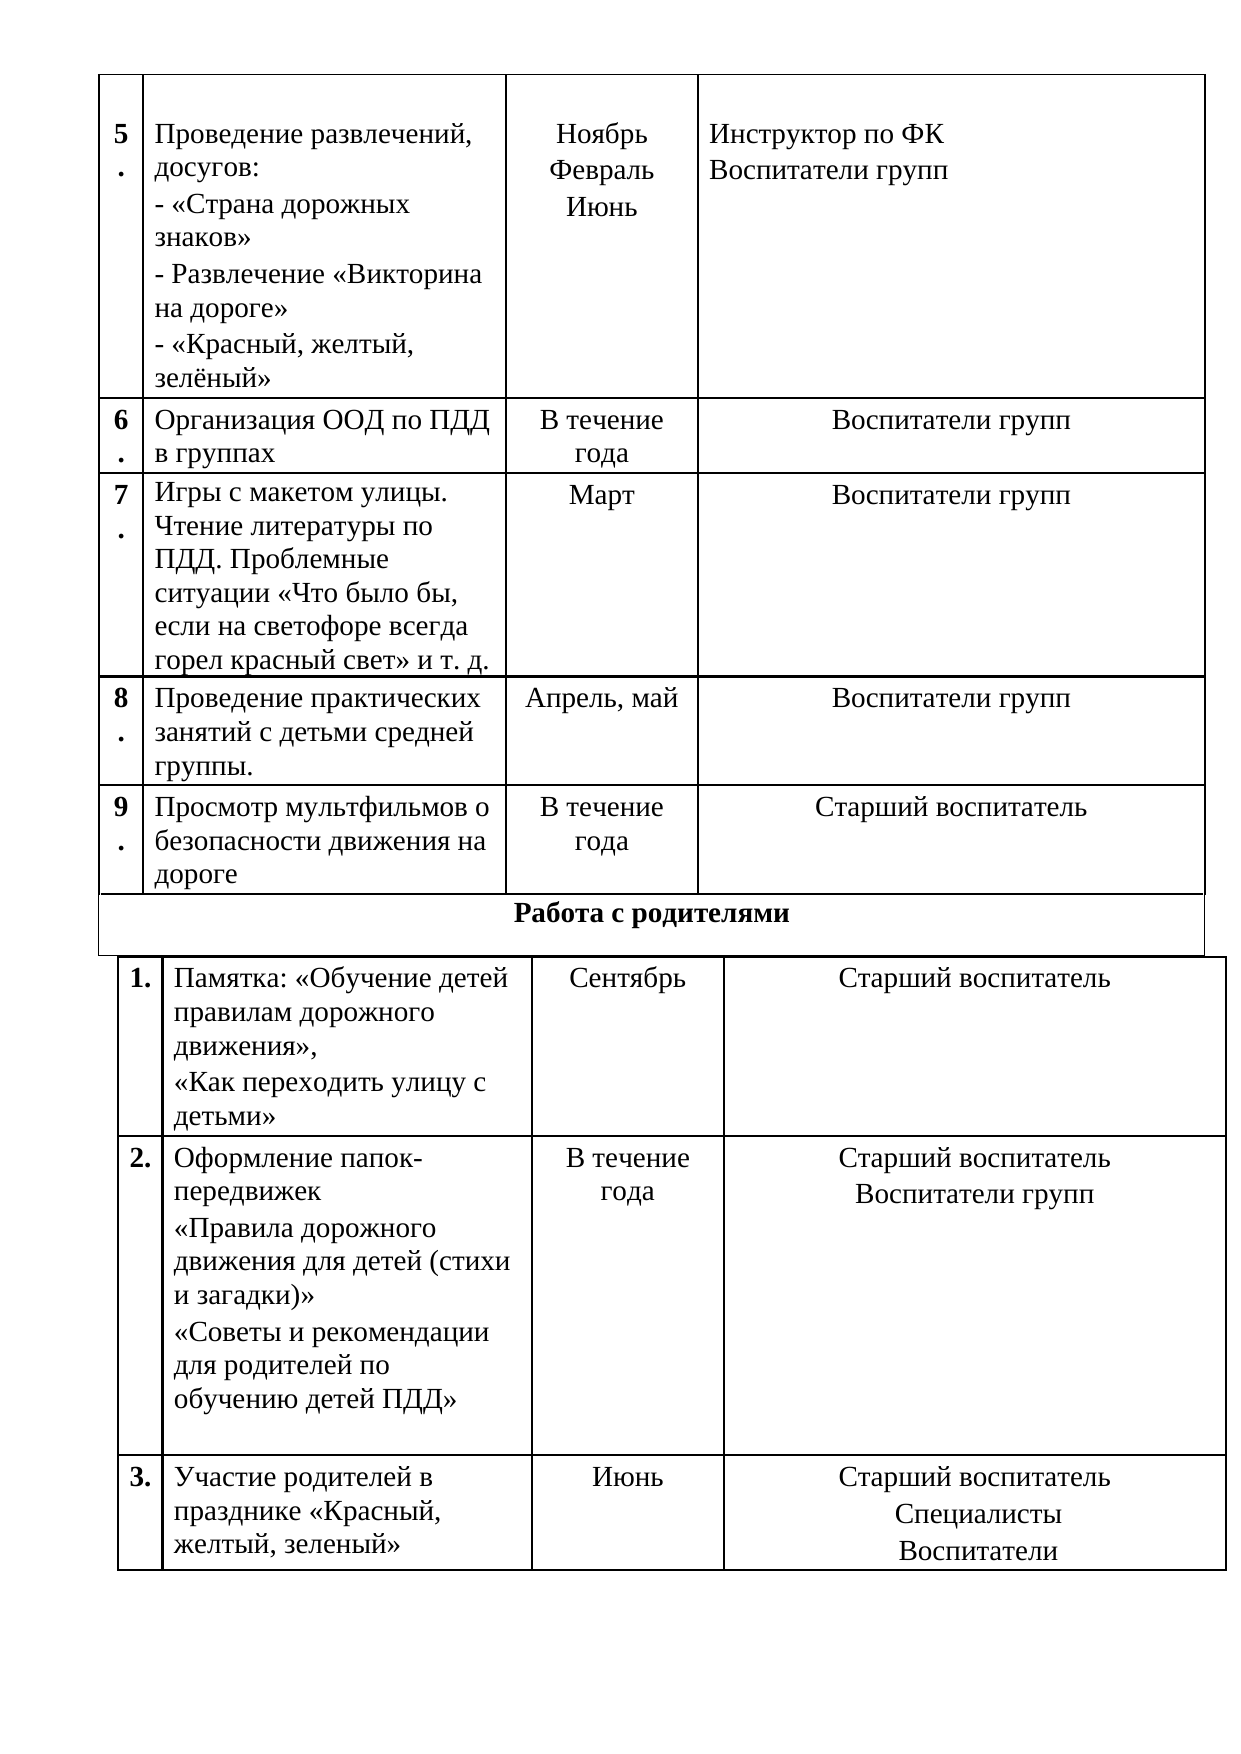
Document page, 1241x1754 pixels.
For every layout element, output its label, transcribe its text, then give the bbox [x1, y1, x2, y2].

table_cell Работа с родителями [99, 893, 1204, 955]
table_cell Старший воспитатель Специалисты Воспитатели [725, 1456, 1225, 1569]
table_cell Март [507, 474, 697, 675]
table_header Сентябрь [533, 958, 723, 1134]
table_cell Участие родителей в празднике «Красный, желтый, зеленый» [164, 1456, 531, 1569]
table_cell Апрель, май [507, 678, 697, 784]
table_cell Воспитатели групп [699, 678, 1204, 784]
table_cell Проведение развлечений, досугов: - «Страна дорожных знаков» - Развлечение «Викторина на дороге» - «Красный, желтый, зелёный» [144, 75, 505, 397]
table_cell Просмотр мультфильмов о безопасности движения на дороге [144, 786, 505, 893]
table_cell Игры с макетом улицы. Чтение литературы по ПДД. Проблемные ситуации «Что было бы, если на светофоре всегда горел красный свет» и т. д. [144, 474, 505, 675]
table_cell Воспитатели групп [699, 474, 1204, 675]
table_header 1. [119, 958, 161, 1134]
table_cell В течение года [507, 399, 697, 472]
table_cell Инструктор по ФК Воспитатели групп [699, 75, 1204, 397]
table_cell Старший воспитатель [699, 786, 1204, 893]
table_cell 5. [100, 75, 142, 397]
table_cell Июнь [533, 1456, 723, 1569]
table_cell 9. [100, 786, 142, 893]
table_cell 6. [100, 399, 142, 472]
table_cell Организация ООД по ПДД в группах [144, 399, 505, 472]
table_cell 8. [100, 678, 142, 784]
table_cell В течение года [507, 786, 697, 893]
table_header Памятка: «Обучение детей правилам дорожного движения», «Как переходить улицу с детьми» [164, 958, 531, 1134]
table_cell 7. [100, 474, 142, 675]
table_cell 3. [119, 1456, 161, 1569]
table_cell Оформление папок-передвижек «Правила дорожного движения для детей (стихи и загадки)» «Советы и рекомендации для родителей по обучению детей ПДД» [164, 1137, 531, 1454]
table_header Старший воспитатель [725, 958, 1225, 1134]
table_cell Старший воспитатель Воспитатели групп [725, 1137, 1225, 1454]
table_cell 2. [119, 1137, 161, 1454]
table_cell Проведение практических занятий с детьми средней группы. [144, 678, 505, 784]
table_cell В течение года [533, 1137, 723, 1454]
table_cell Воспитатели групп [699, 399, 1204, 472]
table_cell Ноябрь Февраль Июнь [507, 75, 697, 397]
